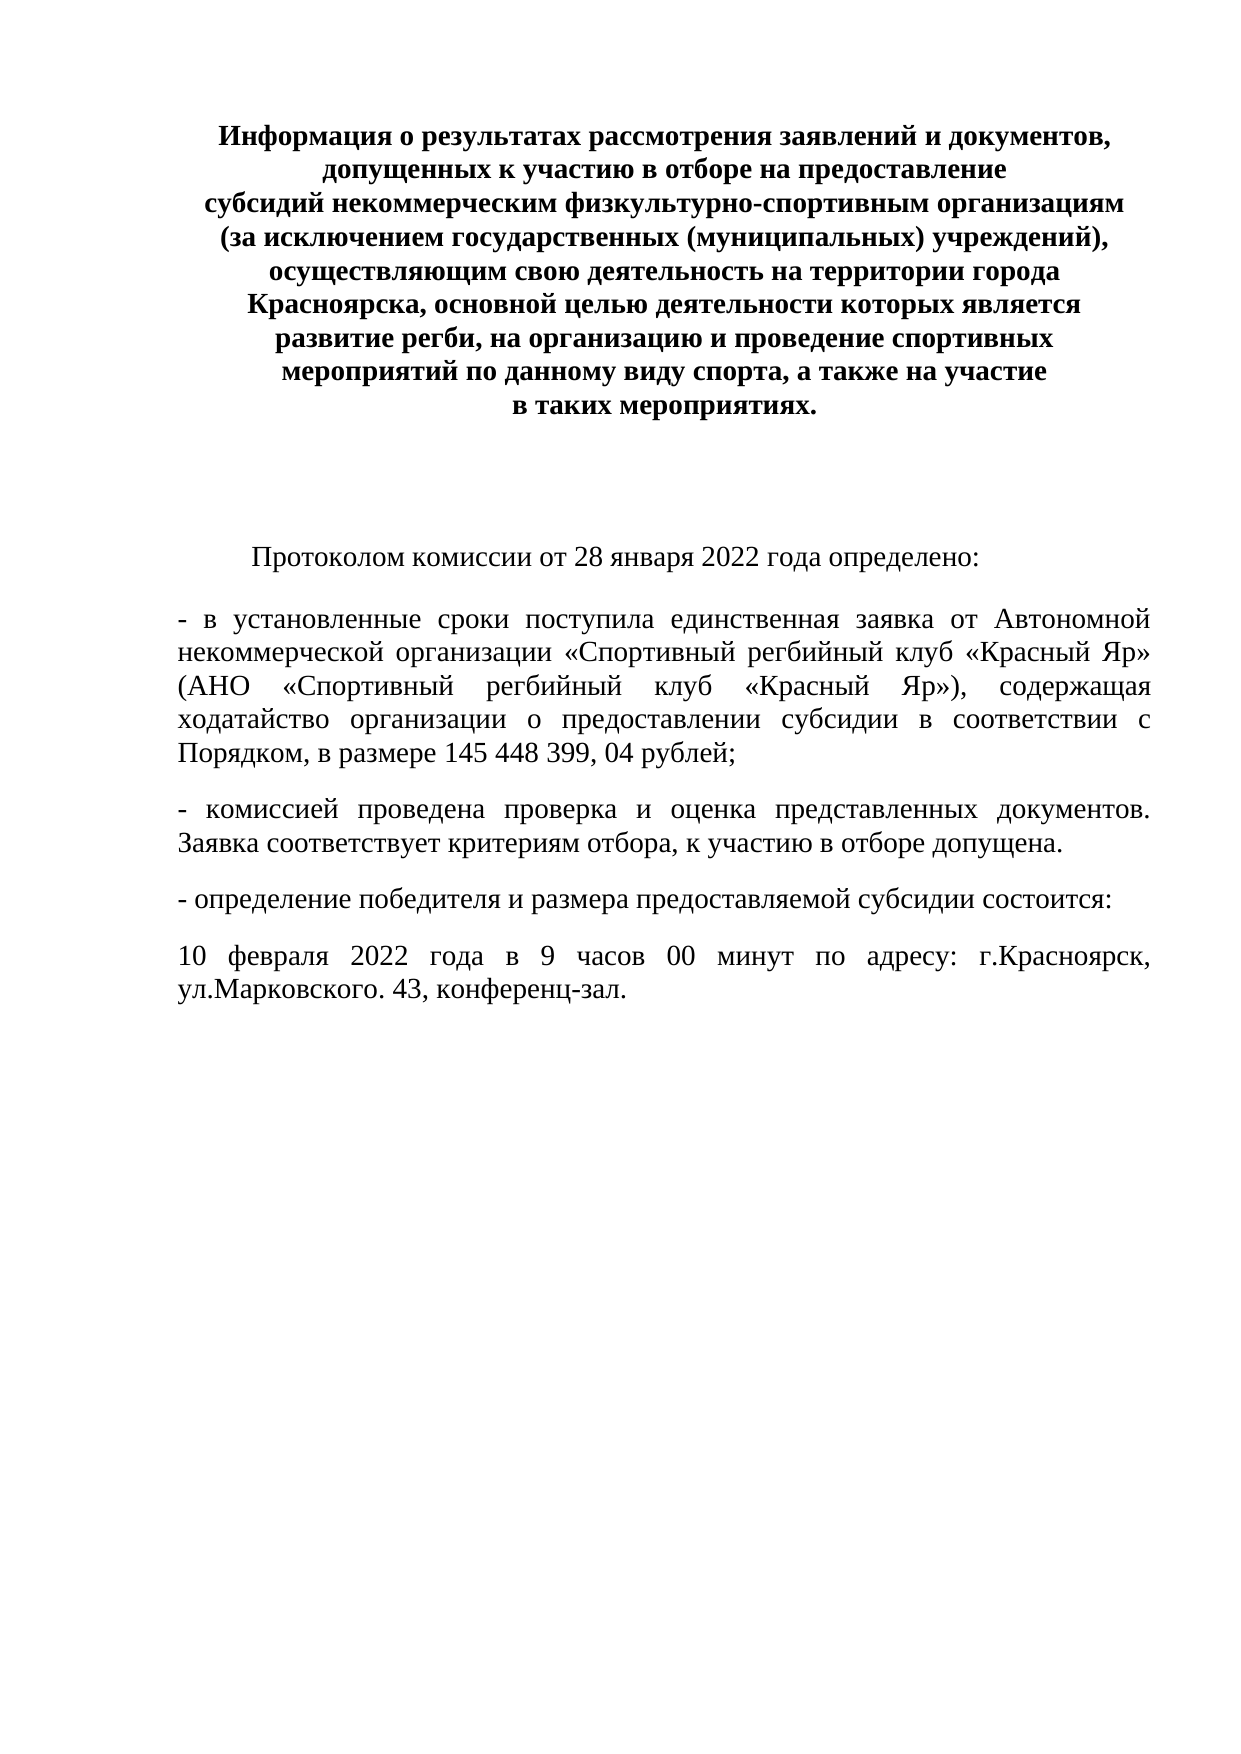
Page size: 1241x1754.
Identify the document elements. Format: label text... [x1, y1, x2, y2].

text Информация о результатах рассмотрения заявлений и документов, допущенных к участию в отборе на предоставление [177, 118, 1152, 185]
text субсидий некоммерческим физкультурно-спортивным организациям [177, 185, 1152, 219]
text Протоколом комиссии от 28 января 2022 года определено: [177, 539, 1152, 573]
text - комиссией проведена проверка и оценка представленных документов. Заявка соответствует критериям отбора, к участию в отборе допущена. [177, 792, 1152, 859]
text развитие регби, на организацию и проведение спортивных [177, 320, 1152, 353]
text 10 февраля 2022 года в 9 часов 00 минут по адресу: г.Красноярск, ул.Марковского. 43, конференц-зал. [177, 938, 1152, 1005]
text мероприятий по данному виду спорта, а также на участие [177, 353, 1152, 387]
text (за исключением государственных (муниципальных) учреждений), [177, 219, 1152, 252]
text в таких мероприятиях. [177, 387, 1152, 421]
text Красноярска, основной целью деятельности которых является [177, 286, 1152, 320]
text - определение победителя и размера предоставляемой субсидии состоится: [177, 882, 1152, 915]
text - в установленные сроки поступила единственная заявка от Автономной некоммерческой организации «Спортивный регбийный клуб «Красный Яр» (АНО «Спортивный регбийный клуб «Красный Яр»), содержащая ходатайство организации о предоставлении субсидии в соответствии с Порядком, в размере 145 448 399, 04 рублей; [177, 601, 1152, 769]
text осуществляющим свою деятельность на территории города [177, 253, 1152, 286]
